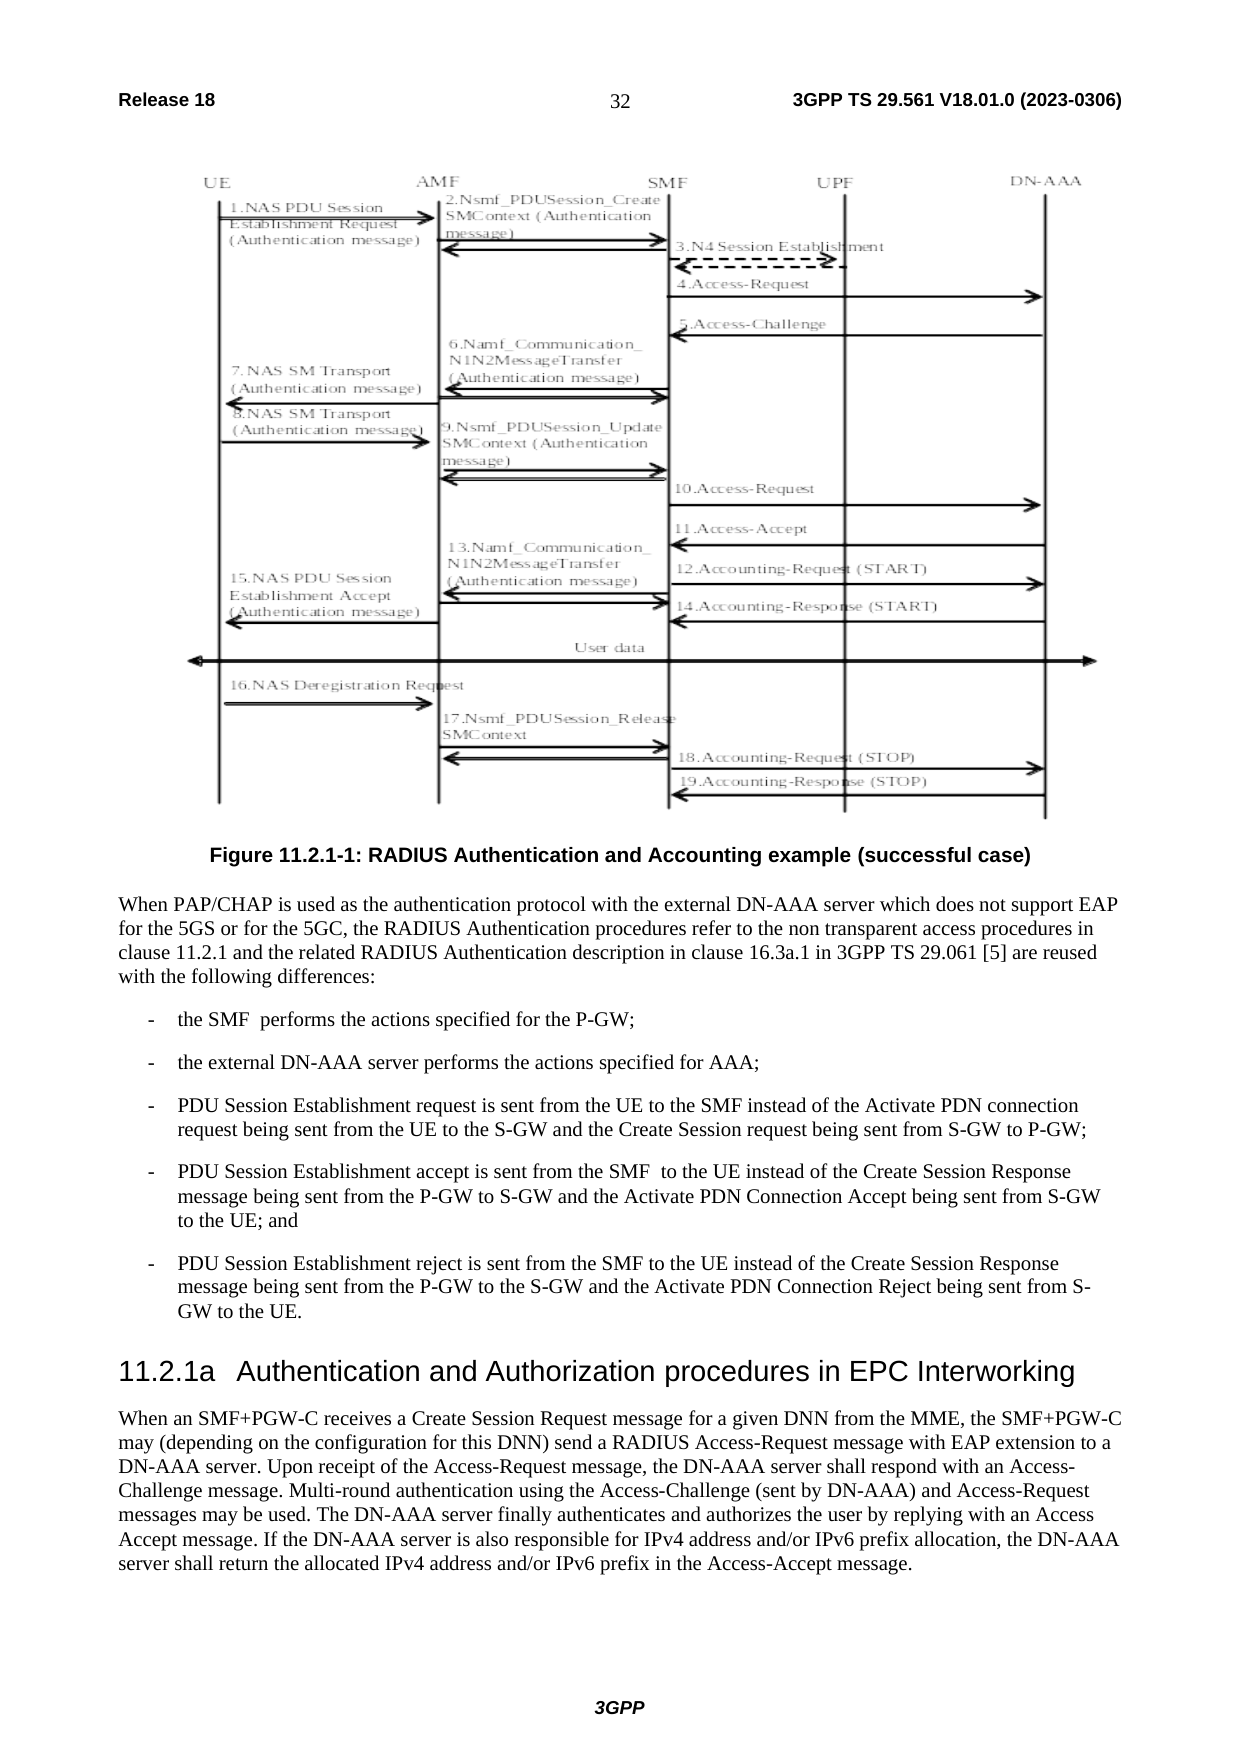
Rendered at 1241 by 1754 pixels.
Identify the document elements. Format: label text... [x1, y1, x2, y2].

text When PAP/CHAP is used as the authentication protocol with the external DN-AAA server which does not support EAP for the 5GS or for the 5GC, the RADIUS Authentication procedures refer to the non transparent access procedures in clause 11.2.1 and the related RADIUS Authentication description in clause 16.3a.1 in 3GPP TS 29.061 [5] are reused with the following differences: [118, 892, 1122, 988]
text - PDU Session Establishment request is sent from the UE to the SMF instead of the Activate PDN connection request being sent from the UE to the S-GW and the Create Session request being sent from S-GW to P-GW; [148, 1093, 1122, 1141]
text - the SMF performs the actions specified for the P-GW; [148, 1007, 1122, 1031]
text - PDU Session Establishment reject is sent from the SMF to the UE instead of the Create Session Response message being sent from the P-GW to the S-GW and the Activate PDN Connection Reject being sent from S-GW to the UE. [148, 1250, 1122, 1323]
text Figure 11.2.1-1: RADIUS Authentication and Accounting example (successful case) [118, 843, 1122, 867]
text When an SMF+PGW-C receives a Create Session Request message for a given DNN from the MME, the SMF+PGW-C may (depending on the configuration for this DNN) send a RADIUS Access-Request message with EAP extension to a DN-AAA server. Upon receipt of the Access-Request message, the DN-AAA server shall respond with an Access-Challenge message. Multi-round authentication using the Access-Challenge (sent by DN-AAA) and Access-Request messages may be used. The DN-AAA server finally authenticates and authorizes the user by replying with an Access Accept message. If the DN-AAA server is also responsible for IPv4 address and/or IPv6 prefix allocation, the DN-AAA server shall return the allocated IPv4 address and/or IPv6 prefix in the Access-Accept message. [118, 1406, 1122, 1574]
text - the external DN-AAA server performs the actions specified for AAA; [148, 1050, 1122, 1074]
subtitle 11.2.1a Authentication and Authorization procedures in EPC Interworking [118, 1354, 1122, 1387]
text - PDU Session Establishment accept is sent from the SMF to the UE instead of the Create Session Response message being sent from the P-GW to S-GW and the Activate PDN Connection Accept being sent from S-GW to the UE; and [148, 1159, 1122, 1232]
